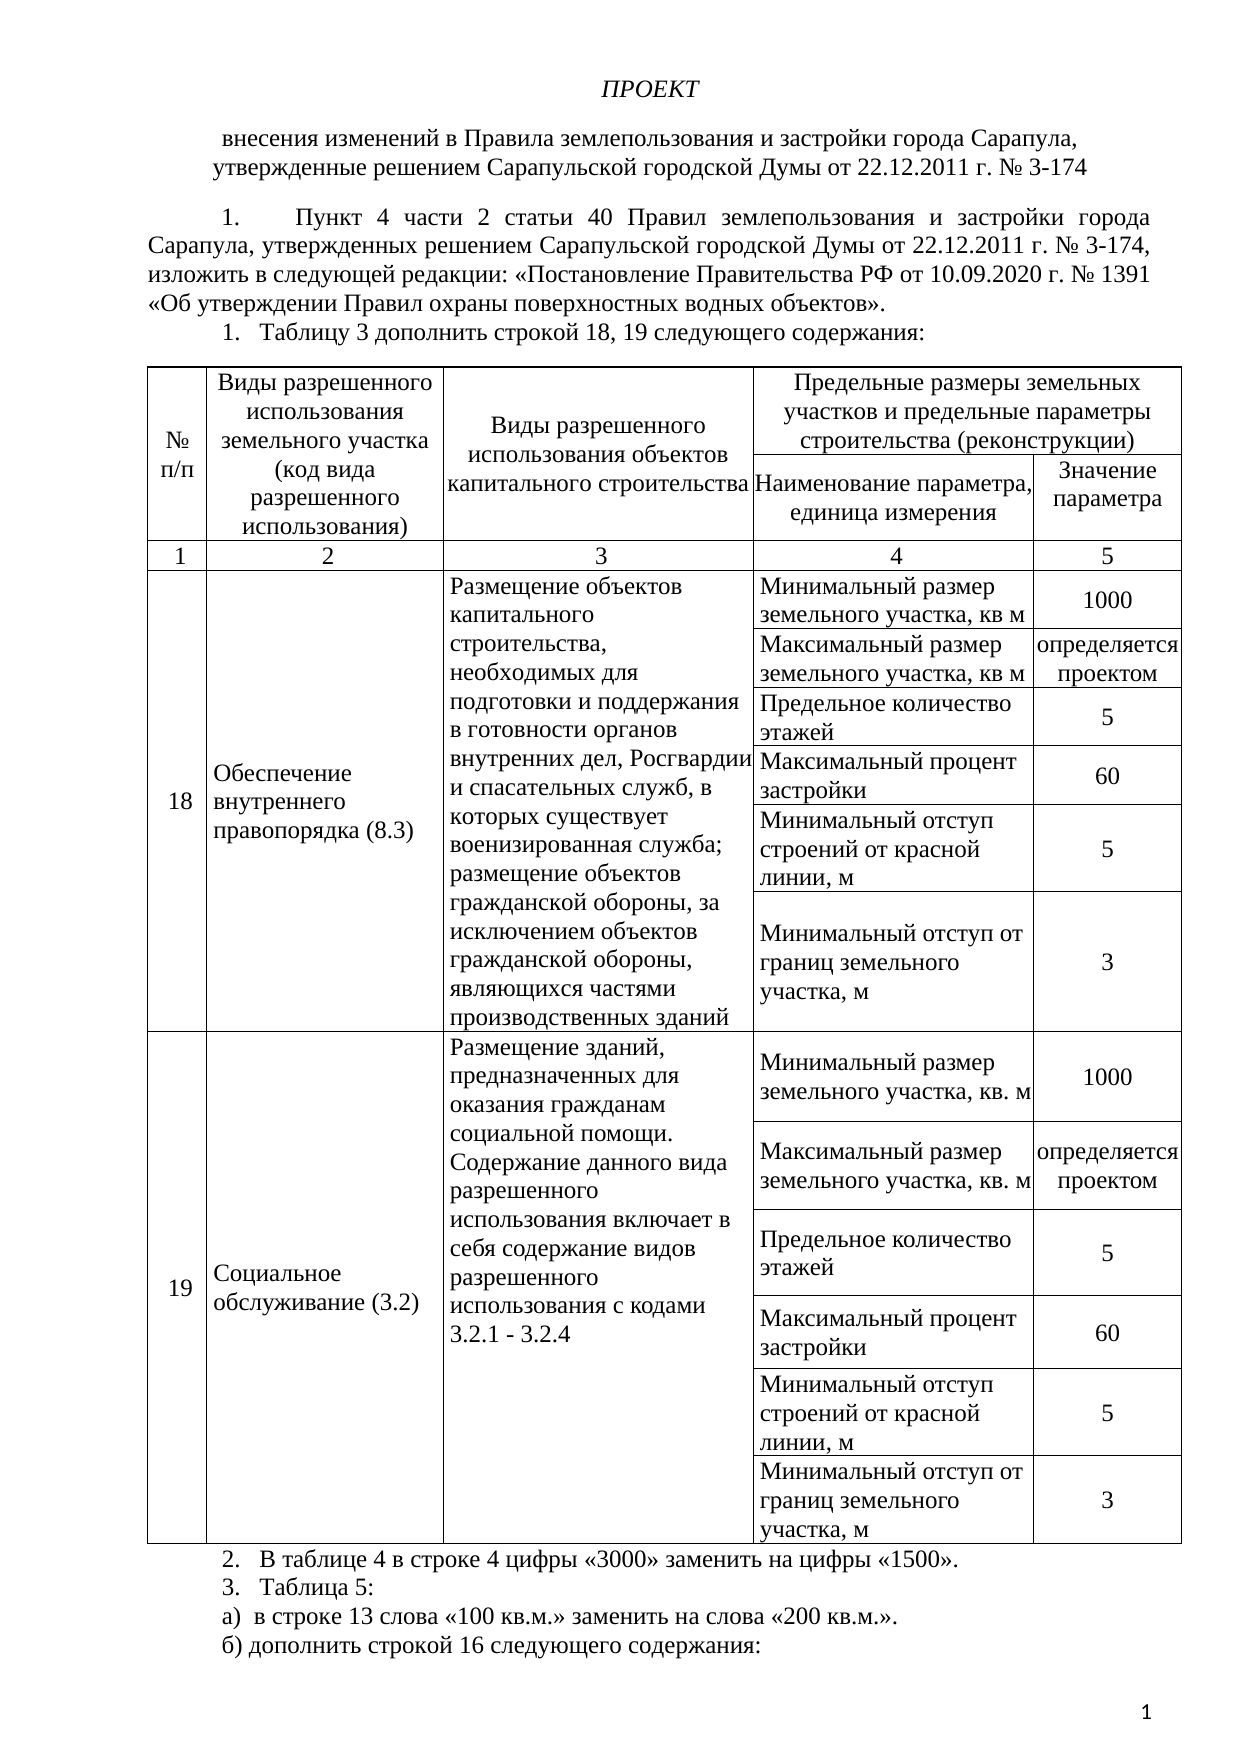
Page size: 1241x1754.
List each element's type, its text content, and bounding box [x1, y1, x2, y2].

table_cell 2 [207, 541, 443, 570]
table_cell 1000 [1034, 571, 1181, 628]
table_cell Значение параметра [1034, 455, 1181, 540]
table_cell Обеспечение внутреннего правопорядка (8.3) [207, 571, 443, 1031]
table_cell Социальное обслуживание (3.2) [207, 1032, 443, 1543]
text внесения изменений в Правила землепользования и застройки города Сарапула, утвержденные решением Сарапульской городской Думы от 22.12.2011 г. № 3-174 [148, 123, 1152, 181]
table_cell Минимальный размер земельного участка, кв. м [754, 1032, 1033, 1121]
table_cell Максимальный процент застройки [754, 746, 1033, 804]
table_cell определяется проектом [1034, 1122, 1181, 1209]
list Пункт 4 части 2 статьи 40 Правил землепользования и застройки города Сарапула, утвержденных решением Сарапульской городской Думы от 22.12.2011 г. № 3-174, изложить в следующей редакции: «Постановление Правительства РФ от 10.09.2020 г. № 1391 «Об утверждении Правил охраны поверхностных водных объектов». [148, 202, 1152, 317]
table_cell 60 [1034, 746, 1181, 804]
table_cell Минимальный отступ от границ земельного участка, м [754, 892, 1033, 1031]
list а) в строке 13 слова «100 кв.м.» заменить на слова «200 кв.м.». [222, 1601, 1152, 1630]
table_header Виды разрешенного использования земельного участка (код вида разрешенного использования) [207, 368, 443, 540]
table_cell 18 [148, 571, 206, 1031]
table_header Виды разрешенного использования объектов капитального строительства [444, 368, 753, 540]
table_cell 1 [148, 541, 206, 570]
table_cell 5 [1034, 805, 1181, 891]
table_cell 19 [148, 1032, 206, 1543]
table_cell 3 [1034, 1456, 1181, 1543]
table_cell 3 [1034, 892, 1181, 1031]
list Таблица 5: [222, 1572, 1152, 1601]
table_cell определяется проектом [1034, 629, 1181, 687]
table_header Предельные размеры земельных участков и предельные параметры строительства (реконструкции) [754, 368, 1181, 454]
table_cell 5 [1034, 541, 1181, 570]
table_cell 4 [754, 541, 1033, 570]
table_cell Максимальный процент застройки [754, 1296, 1033, 1368]
list Таблицу 3 дополнить строкой 18, 19 следующего содержания: [222, 317, 1152, 346]
table_cell Минимальный отступ строений от красной линии, м [754, 1369, 1033, 1455]
table_header № п/п [148, 368, 206, 540]
text ПРОЕКТ [148, 74, 1152, 103]
table_cell Максимальный размер земельного участка, кв. м [754, 1122, 1033, 1209]
list В таблице 4 в строке 4 цифры «3000» заменить на цифры «1500». [222, 1544, 1152, 1572]
list б) дополнить строкой 16 следующего содержания: [177, 1630, 1152, 1659]
table_cell Минимальный отступ строений от красной линии, м [754, 805, 1033, 891]
table_cell Минимальный размер земельного участка, кв м [754, 571, 1033, 628]
table_cell 60 [1034, 1296, 1181, 1368]
table_cell 3 [444, 541, 753, 570]
table_cell Минимальный отступ от границ земельного участка, м [754, 1456, 1033, 1543]
table_cell Предельное количество этажей [754, 1210, 1033, 1295]
table_cell Наименование параметра, единица измерения [754, 455, 1033, 540]
table_cell Размещение зданий, предназначенных для оказания гражданам социальной помощи. Содержание данного вида разрешенного использования включает в себя содержание видов разрешенного использования с кодами 3.2.1 - 3.2.4 [444, 1032, 753, 1543]
table_cell Размещение объектов капитального строительства, необходимых для подготовки и поддержания в готовности органов внутренних дел, Росгвардии и спасательных служб, в которых существует военизированная служба; размещение объектов гражданской обороны, за исключением объектов гражданской обороны, являющихся частями производственных зданий [444, 571, 753, 1031]
table_cell 1000 [1034, 1032, 1181, 1121]
table_cell 5 [1034, 688, 1181, 745]
table_cell Максимальный размер земельного участка, кв м [754, 629, 1033, 687]
table_cell 5 [1034, 1210, 1181, 1295]
table_cell Предельное количество этажей [754, 688, 1033, 745]
table_cell 5 [1034, 1369, 1181, 1455]
